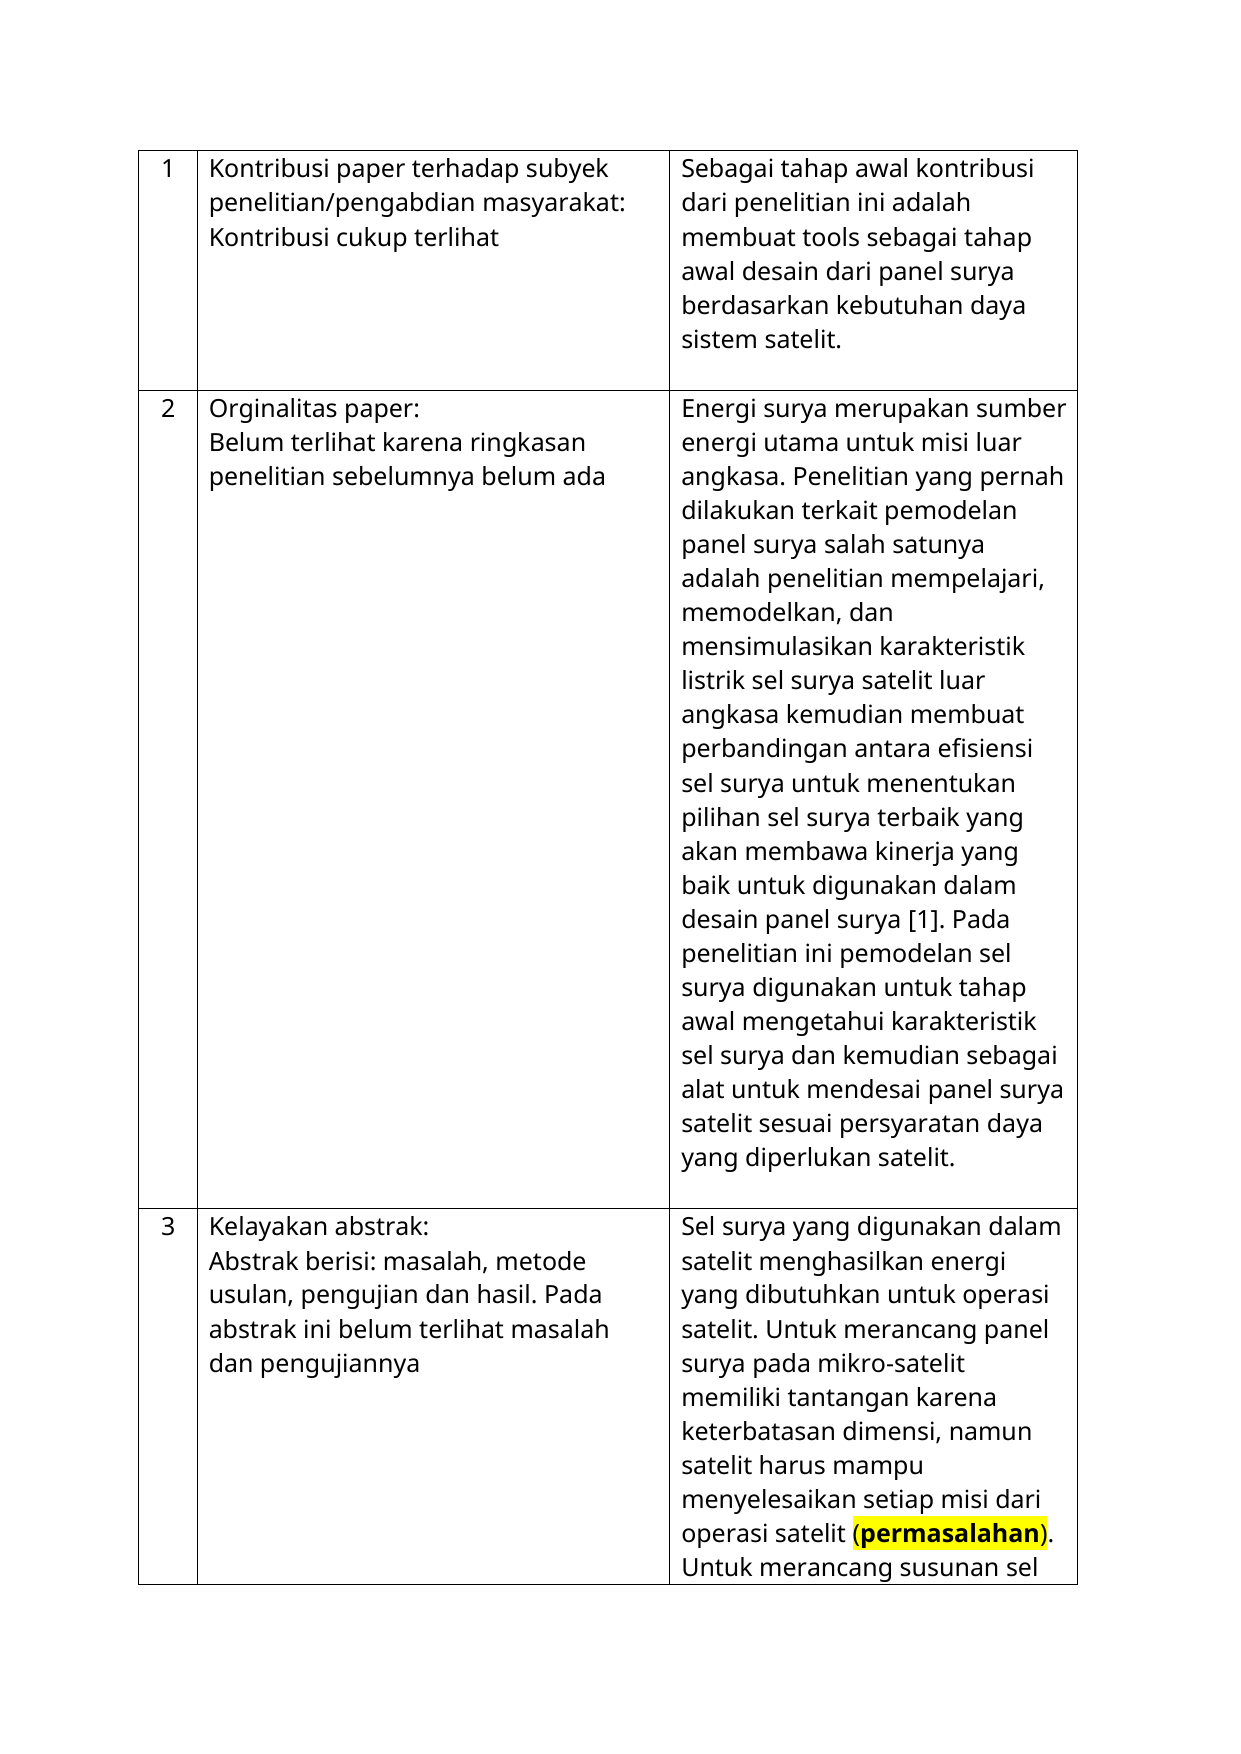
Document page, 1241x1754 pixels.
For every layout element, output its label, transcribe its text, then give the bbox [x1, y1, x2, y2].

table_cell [670, 1209, 1077, 1584]
table_cell Orginalitas paper: Belum terlihat karena ringkasan penelitian sebelumnya belum ada [198, 391, 669, 1208]
table_cell Energi surya merupakan sumber energi utama untuk misi luar angkasa. Penelitian yang pernah dilakukan terkait pemodelan panel surya salah satunya adalah penelitian mempelajari, memodelkan, dan mensimulasikan karakteristik listrik sel surya satelit luar angkasa kemudian membuat perbandingan antara efisiensi sel surya untuk menentukan pilihan sel surya terbaik yang akan membawa kinerja yang baik untuk digunakan dalam desain panel surya [1]. Pada penelitian ini pemodelan sel surya digunakan untuk tahap awal mengetahui karakteristik sel surya dan kemudian sebagai alat untuk mendesai panel surya satelit sesuai persyaratan daya yang diperlukan satelit. [670, 391, 1077, 1208]
table_cell 1 [139, 151, 197, 389]
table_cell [198, 1209, 669, 1584]
table_cell 2 [139, 391, 197, 1208]
table_cell Kontribusi paper terhadap subyek penelitian/pengabdian masyarakat: Kontribusi cukup terlihat [198, 151, 669, 389]
table_cell Sebagai tahap awal kontribusi dari penelitian ini adalah membuat tools sebagai tahap awal desain dari panel surya berdasarkan kebutuhan daya sistem satelit. [670, 151, 1077, 389]
table_cell 3 [139, 1209, 197, 1584]
